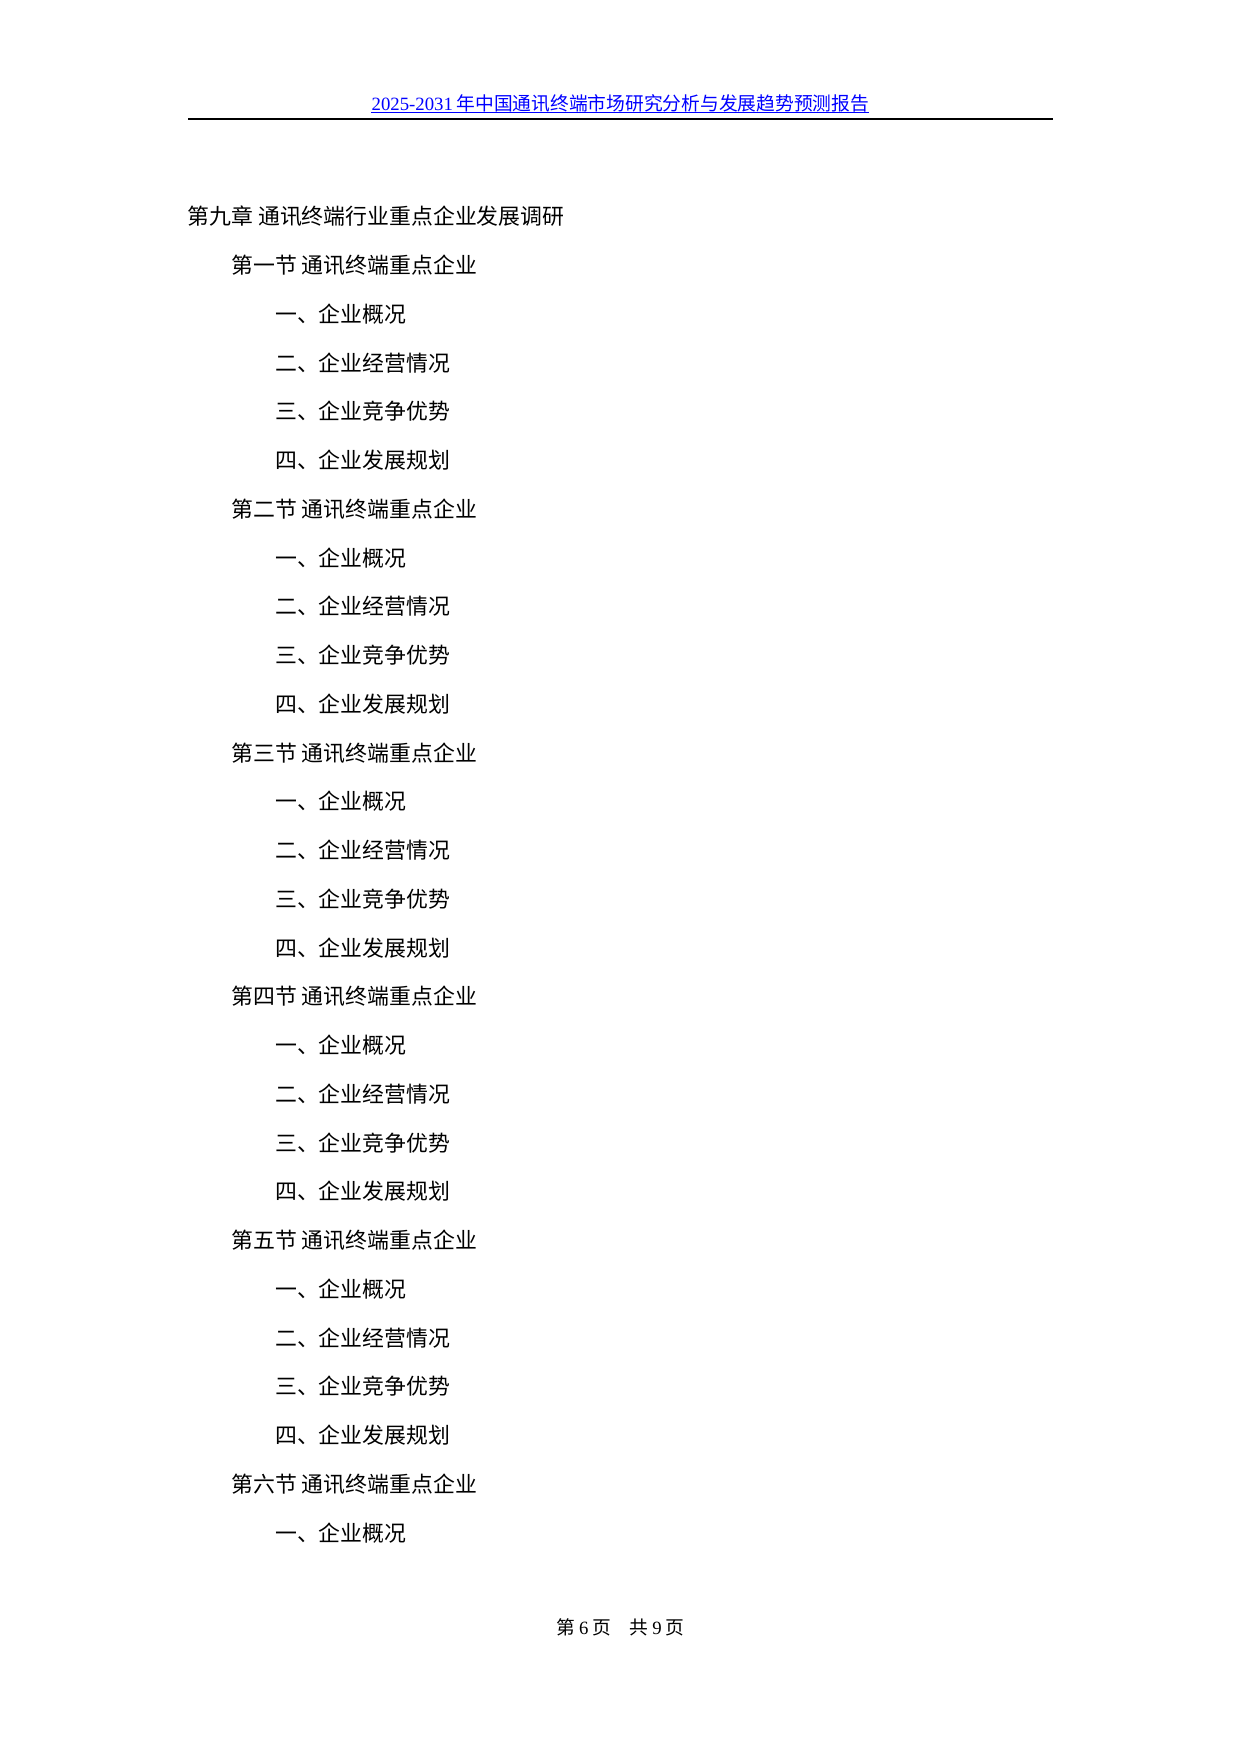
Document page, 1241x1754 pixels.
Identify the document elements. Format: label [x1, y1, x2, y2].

text [187, 150, 1053, 1548]
